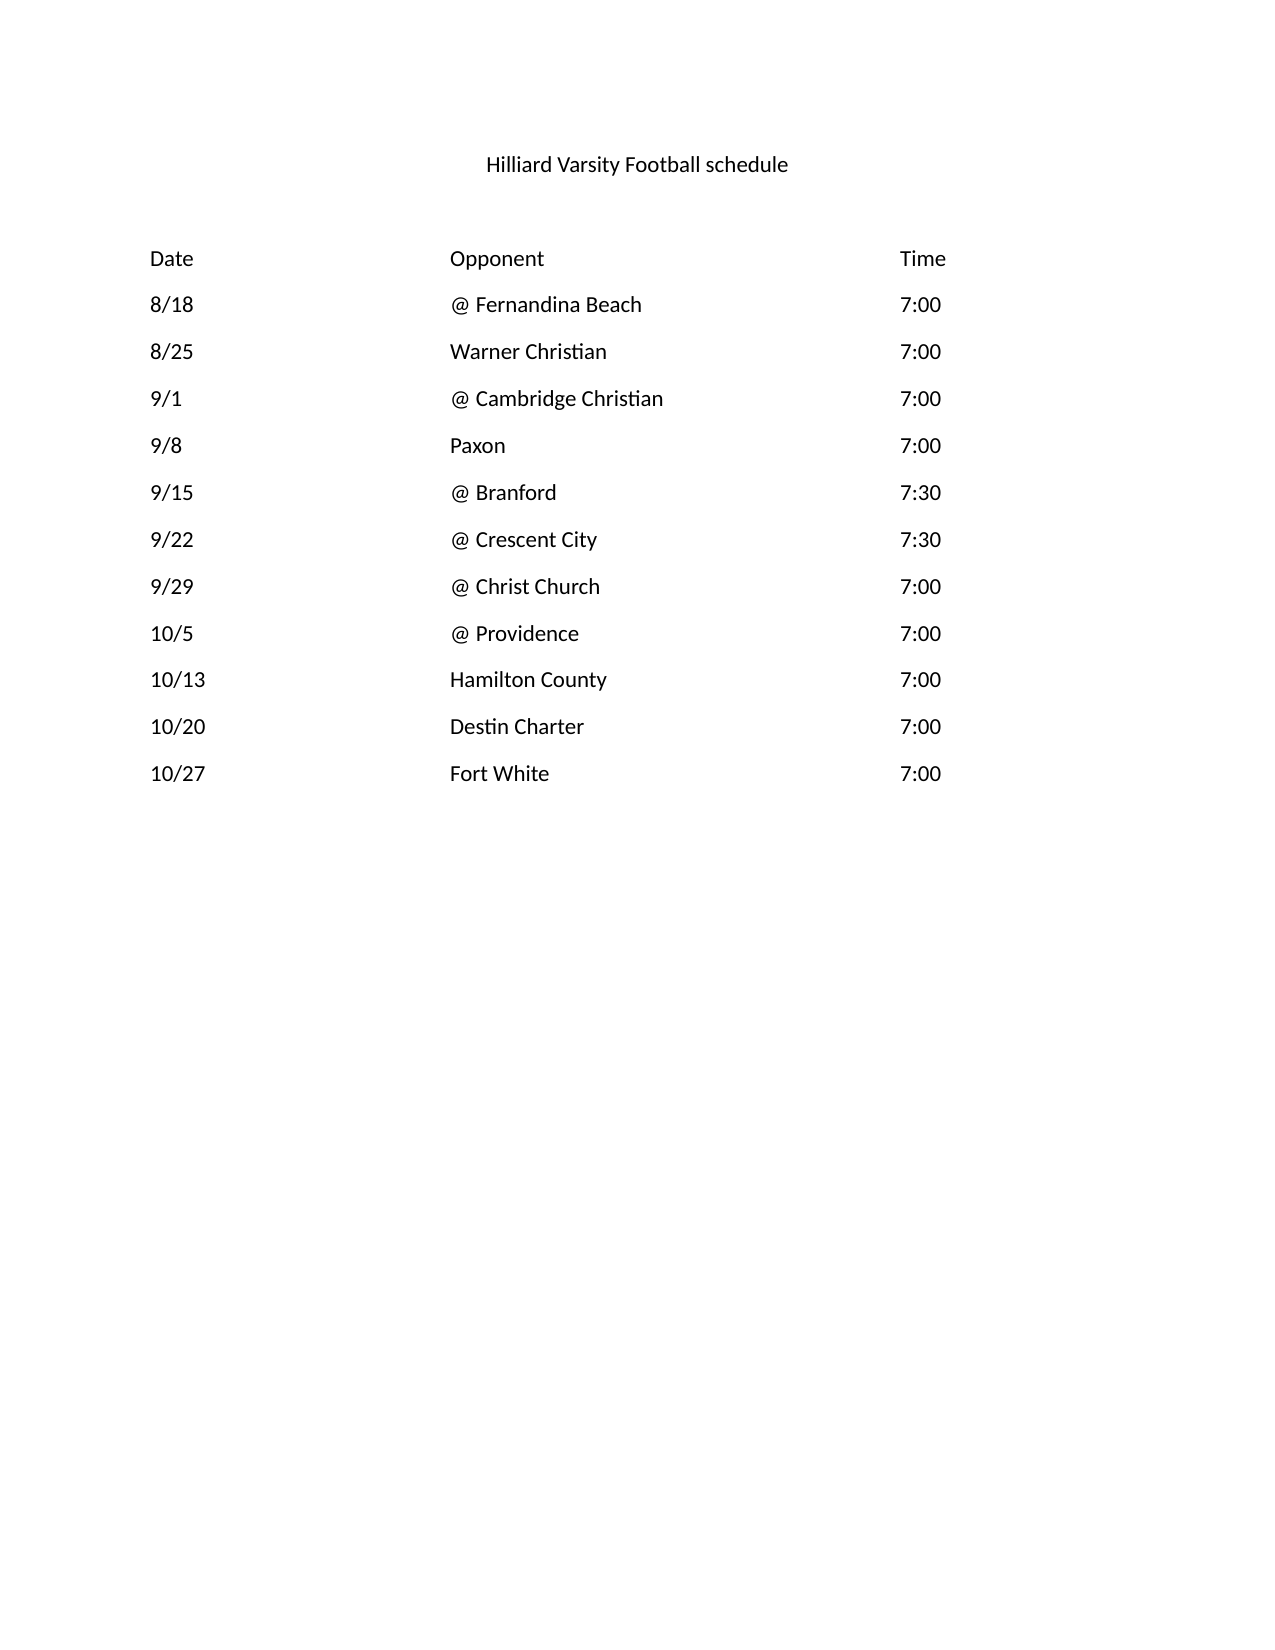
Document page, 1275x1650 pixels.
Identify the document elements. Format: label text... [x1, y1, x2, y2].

text 9/1 @ Cambridge Christian 7:00 [150, 384, 1125, 412]
text 9/29 @ Christ Church 7:00 [150, 572, 1125, 600]
text 10/5 @ Providence 7:00 [150, 619, 1125, 647]
text 9/15 @ Branford 7:30 [150, 478, 1125, 506]
text 10/27 Fort White 7:00 [150, 759, 1125, 818]
text 9/22 @ Crescent City 7:30 [150, 525, 1125, 553]
text 10/13 Hamilton County 7:00 [150, 666, 1125, 694]
text 9/8 Paxon 7:00 [150, 431, 1125, 459]
text Hilliard Varsity Football schedule [150, 150, 1125, 178]
text 10/20 Destin Charter 7:00 [150, 712, 1125, 741]
text 8/18 @ Fernandina Beach 7:00 [150, 291, 1125, 319]
text Date Opponent Time [150, 244, 1125, 272]
text 8/25 Warner Christian 7:00 [150, 337, 1125, 366]
